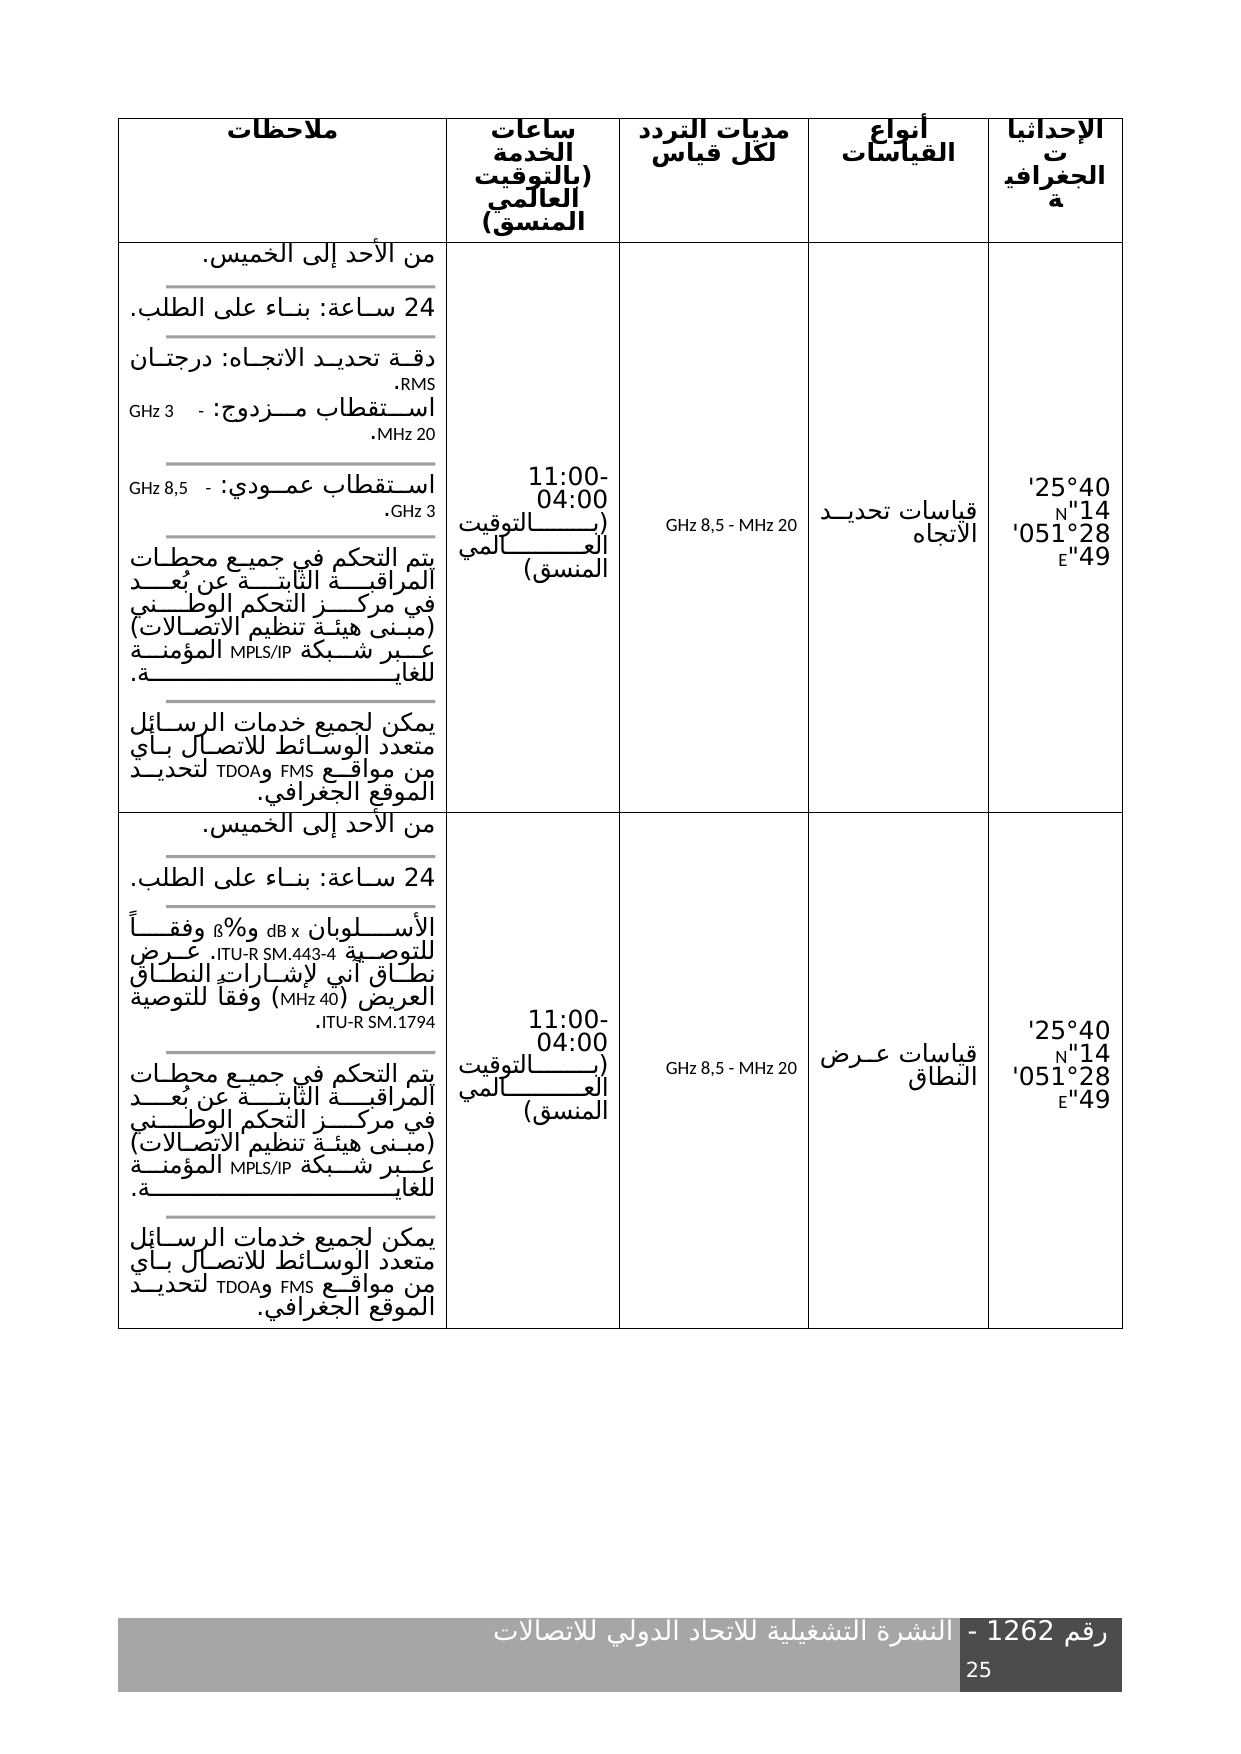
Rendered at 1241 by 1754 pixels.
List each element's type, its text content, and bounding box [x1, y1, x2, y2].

table_cell قياسات عرض النطاق [809, 813, 988, 1327]
table_cell GHz 8,5 - MHz 20 [620, 813, 808, 1327]
table_cell 25°40'14"N 051°28'49"E [989, 813, 1122, 1327]
table_cell GHz 8,5 - MHz 20 [620, 243, 808, 812]
table_cell من الأحد إلى الخميس. 24 ساعة: بناء على الطلب. دقة تحديد الاتجاه: درجتان RMS. استقطاب مزدوج: GHz 3 - MHz 20. استقطاب عمودي: GHz 8,5 - GHz 3. يتم التحكم في جميع محطات المراقبة الثابتة عن بُعد في مركز التحكم الوطني (مبنى هيئة تنظيم الاتصالات) عبر شبكة MPLS/IP المؤمنة للغاية. يمكن لجميع خدمات الرسائل متعدد الوسائط للاتصال بأي من مواقع FMS وTDOA لتحديد الموقع الجغرافي. [119, 243, 446, 812]
table_header ساعات الخدمة (بالتوقيت العالمي المنسق) [447, 119, 619, 242]
table_cell قياسات تحديد الاتجاه [809, 243, 988, 812]
table_header ملاحظات [119, 119, 446, 242]
table_header أنواع القياسات [809, 119, 988, 242]
table_header مديات التردد لكل قياس [620, 119, 808, 242]
table_header الإحداثيات الجغرافية [989, 119, 1122, 242]
table_cell 25°40'14"N 051°28'49"E [989, 243, 1122, 812]
table_cell 11:00-04:00 (بالتوقيت العالمي المنسق) [447, 813, 619, 1327]
table_cell 11:00-04:00 (بالتوقيت العالمي المنسق) [447, 243, 619, 812]
table_cell من الأحد إلى الخميس. 24 ساعة: بناء على الطلب. الأسلوبان dB x و%ß وفقاً للتوصية ITU-R SM.443-4. عرض نطاق آني لإشارات النطاق العريض (MHz 40) وفقاً للتوصية ITU-R SM.1794. يتم التحكم في جميع محطات المراقبة الثابتة عن بُعد في مركز التحكم الوطني (مبنى هيئة تنظيم الاتصالات) عبر شبكة MPLS/IP المؤمنة للغاية. يمكن لجميع خدمات الرسائل متعدد الوسائط للاتصال بأي من مواقع FMS وTDOA لتحديد الموقع الجغرافي. [119, 813, 446, 1327]
